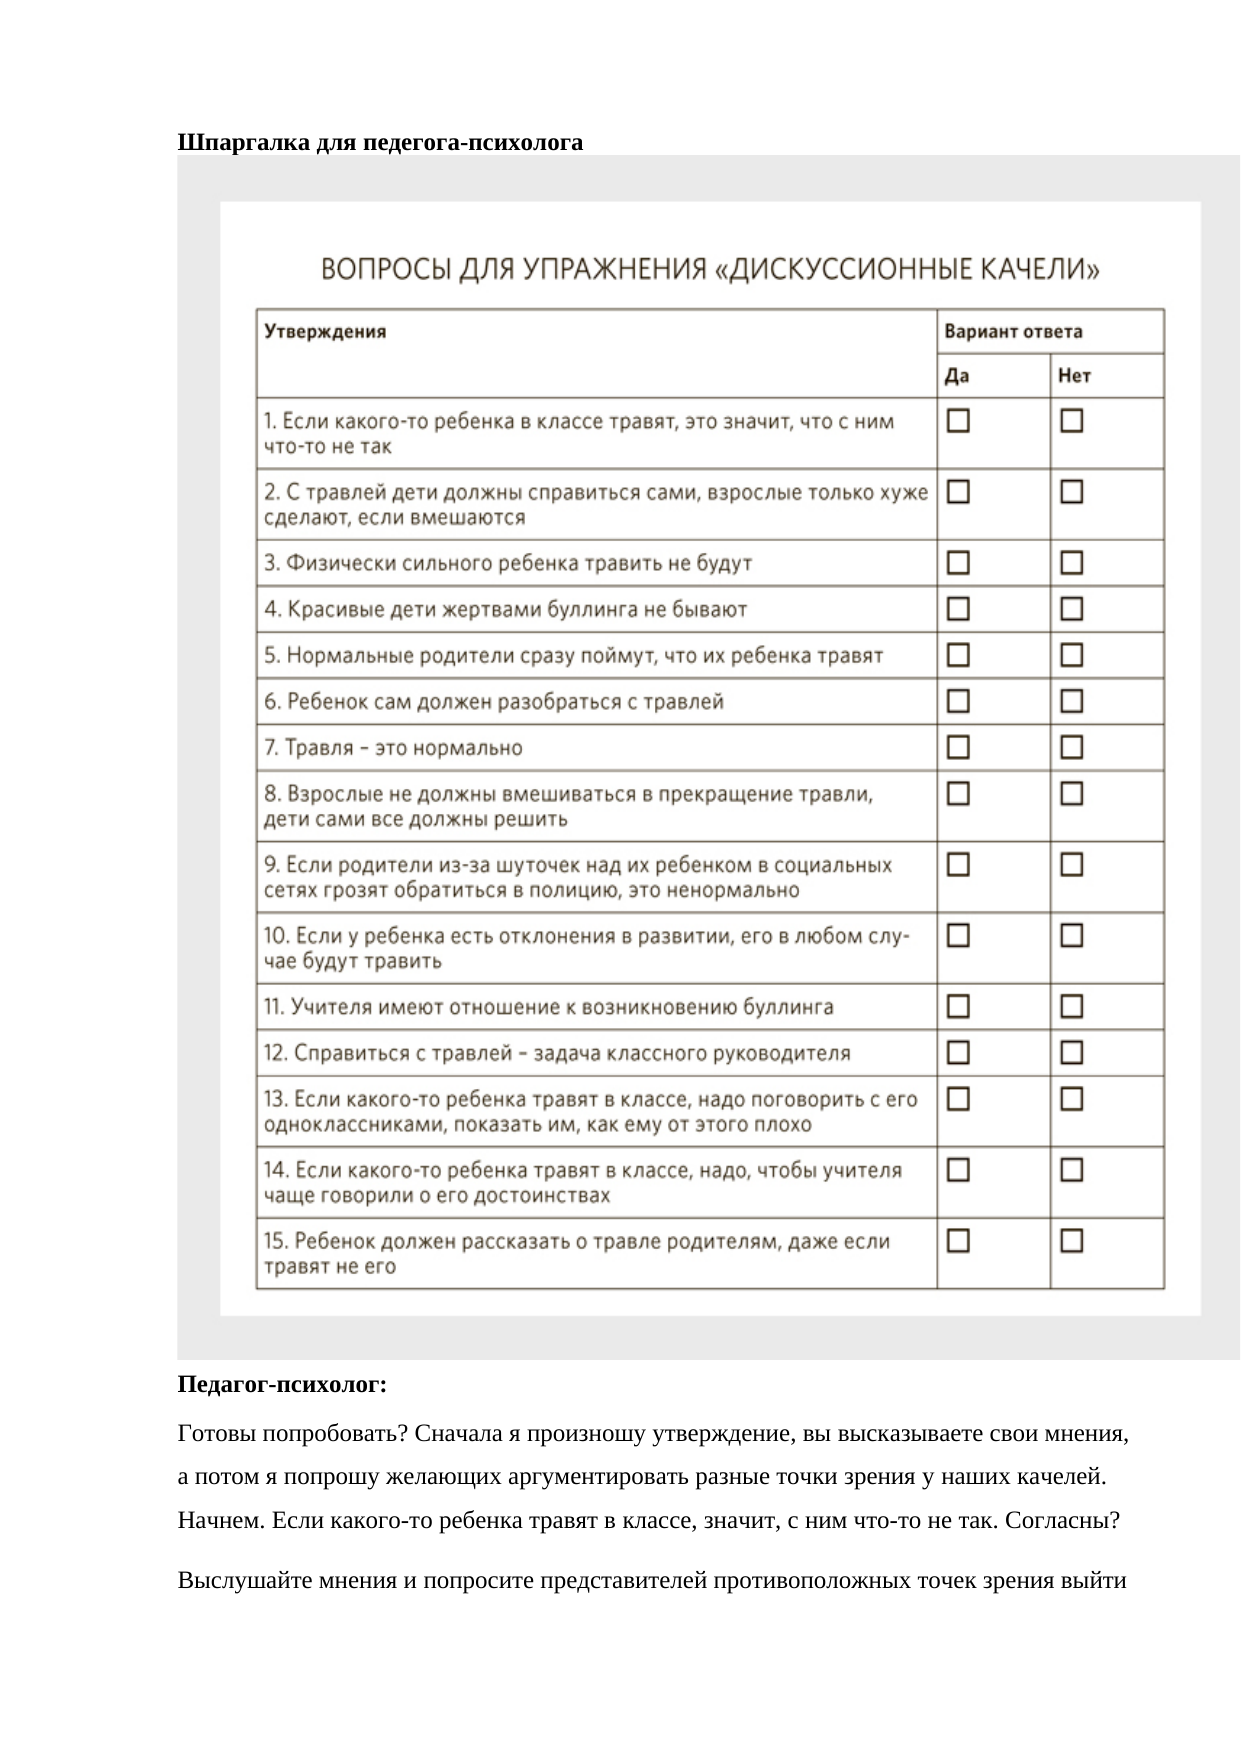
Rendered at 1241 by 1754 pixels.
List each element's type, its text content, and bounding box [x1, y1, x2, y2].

text Выслушайте мнения и попросите представителей противоположных точек зрения выйти [177, 1551, 1152, 1594]
text Педагог-психолог: [177, 1365, 1152, 1398]
text Шпаргалка для педегога-психолога [177, 118, 1152, 155]
picture [177, 155, 1241, 1360]
text Готовы попробовать? Сначала я произношу утверждение, вы высказываете свои мнения, а потом я попрошу желающих аргументировать разные точки зрения у наших качелей. Начнем. Если какого-то ребенка травят в классе, значит, с ним что-то не так. Согласны? [177, 1403, 1152, 1534]
